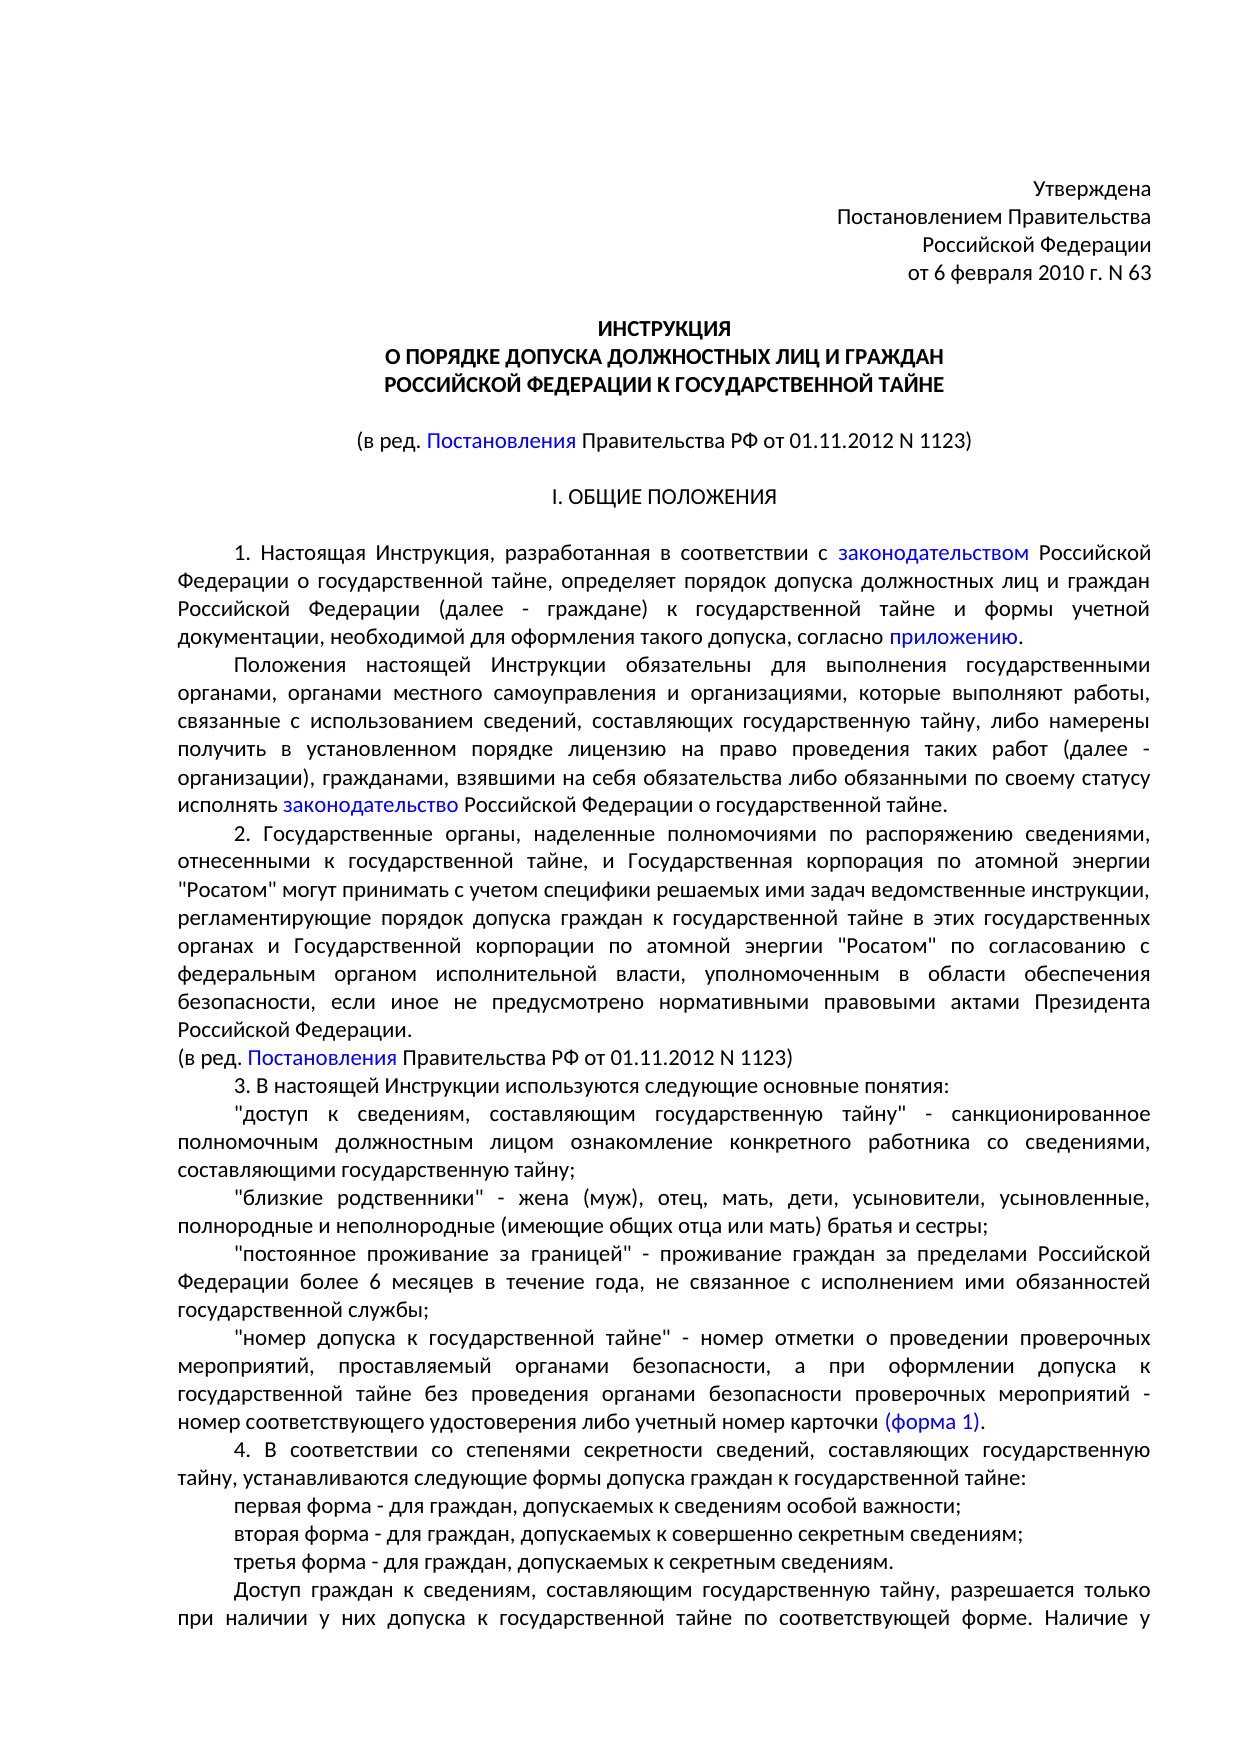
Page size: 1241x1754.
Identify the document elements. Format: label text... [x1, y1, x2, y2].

text Постановлением Правительства [177, 202, 1152, 230]
text 4. В соответствии со степенями секретности сведений, составляющих государственную тайну, устанавливаются следующие формы допуска граждан к государственной тайне: [177, 1435, 1152, 1491]
text первая форма - для граждан, допускаемых к сведениям особой важности; [177, 1491, 1152, 1519]
text 3. В настоящей Инструкции используются следующие основные понятия: [177, 1071, 1152, 1099]
text третья форма - для граждан, допускаемых к секретным сведениям. [177, 1547, 1152, 1575]
text вторая форма - для граждан, допускаемых к совершенно секретным сведениям; [177, 1519, 1152, 1547]
text О ПОРЯДКЕ ДОПУСКА ДОЛЖНОСТНЫХ ЛИЦ И ГРАЖДАН [177, 342, 1152, 370]
text "близкие родственники" - жена (муж), отец, мать, дети, усыновители, усыновленные, полнородные и неполнородные (имеющие общих отца или мать) братья и сестры; [177, 1183, 1152, 1239]
text I. ОБЩИЕ ПОЛОЖЕНИЯ [177, 482, 1152, 510]
text "постоянное проживание за границей" - проживание граждан за пределами Российской Федерации более 6 месяцев в течение года, не связанное с исполнением ими обязанностей государственной службы; [177, 1239, 1152, 1323]
text "номер допуска к государственной тайне" - номер отметки о проведении проверочных мероприятий, проставляемый органами безопасности, а при оформлении допуска к государственной тайне без проведения органами безопасности проверочных мероприятий - номер соответствующего удостоверения либо учетный номер карточки (форма 1). [177, 1323, 1152, 1435]
text Утверждена [177, 174, 1152, 202]
text 1. Настоящая Инструкция, разработанная в соответствии с законодательством Российской Федерации о государственной тайне, определяет порядок допуска должностных лиц и граждан Российской Федерации (далее - граждане) к государственной тайне и формы учетной документации, необходимой для оформления такого допуска, согласно приложению. [177, 538, 1152, 651]
text от 6 февраля 2010 г. N 63 [177, 258, 1152, 286]
text (в ред. Постановления Правительства РФ от 01.11.2012 N 1123) [177, 426, 1152, 454]
text ИНСТРУКЦИЯ [177, 314, 1152, 342]
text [177, 1575, 1152, 1631]
text "доступ к сведениям, составляющим государственную тайну" - санкционированное полномочным должностным лицом ознакомление конкретного работника со сведениями, составляющими государственную тайну; [177, 1099, 1152, 1183]
text Российской Федерации [177, 230, 1152, 258]
text Положения настоящей Инструкции обязательны для выполнения государственными органами, органами местного самоуправления и организациями, которые выполняют работы, связанные с использованием сведений, составляющих государственную тайну, либо намерены получить в установленном порядке лицензию на право проведения таких работ (далее - организации), гражданами, взявшими на себя обязательства либо обязанными по своему статусу исполнять законодательство Российской Федерации о государственной тайне. [177, 651, 1152, 819]
text (в ред. Постановления Правительства РФ от 01.11.2012 N 1123) [177, 1043, 1152, 1071]
text РОССИЙСКОЙ ФЕДЕРАЦИИ К ГОСУДАРСТВЕННОЙ ТАЙНЕ [177, 370, 1152, 398]
text 2. Государственные органы, наделенные полномочиями по распоряжению сведениями, отнесенными к государственной тайне, и Государственная корпорация по атомной энергии "Росатом" могут принимать с учетом специфики решаемых ими задач ведомственные инструкции, регламентирующие порядок допуска граждан к государственной тайне в этих государственных органах и Государственной корпорации по атомной энергии "Росатом" по согласованию с федеральным органом исполнительной власти, уполномоченным в области обеспечения безопасности, если иное не предусмотрено нормативными правовыми актами Президента Российской Федерации. [177, 819, 1152, 1043]
